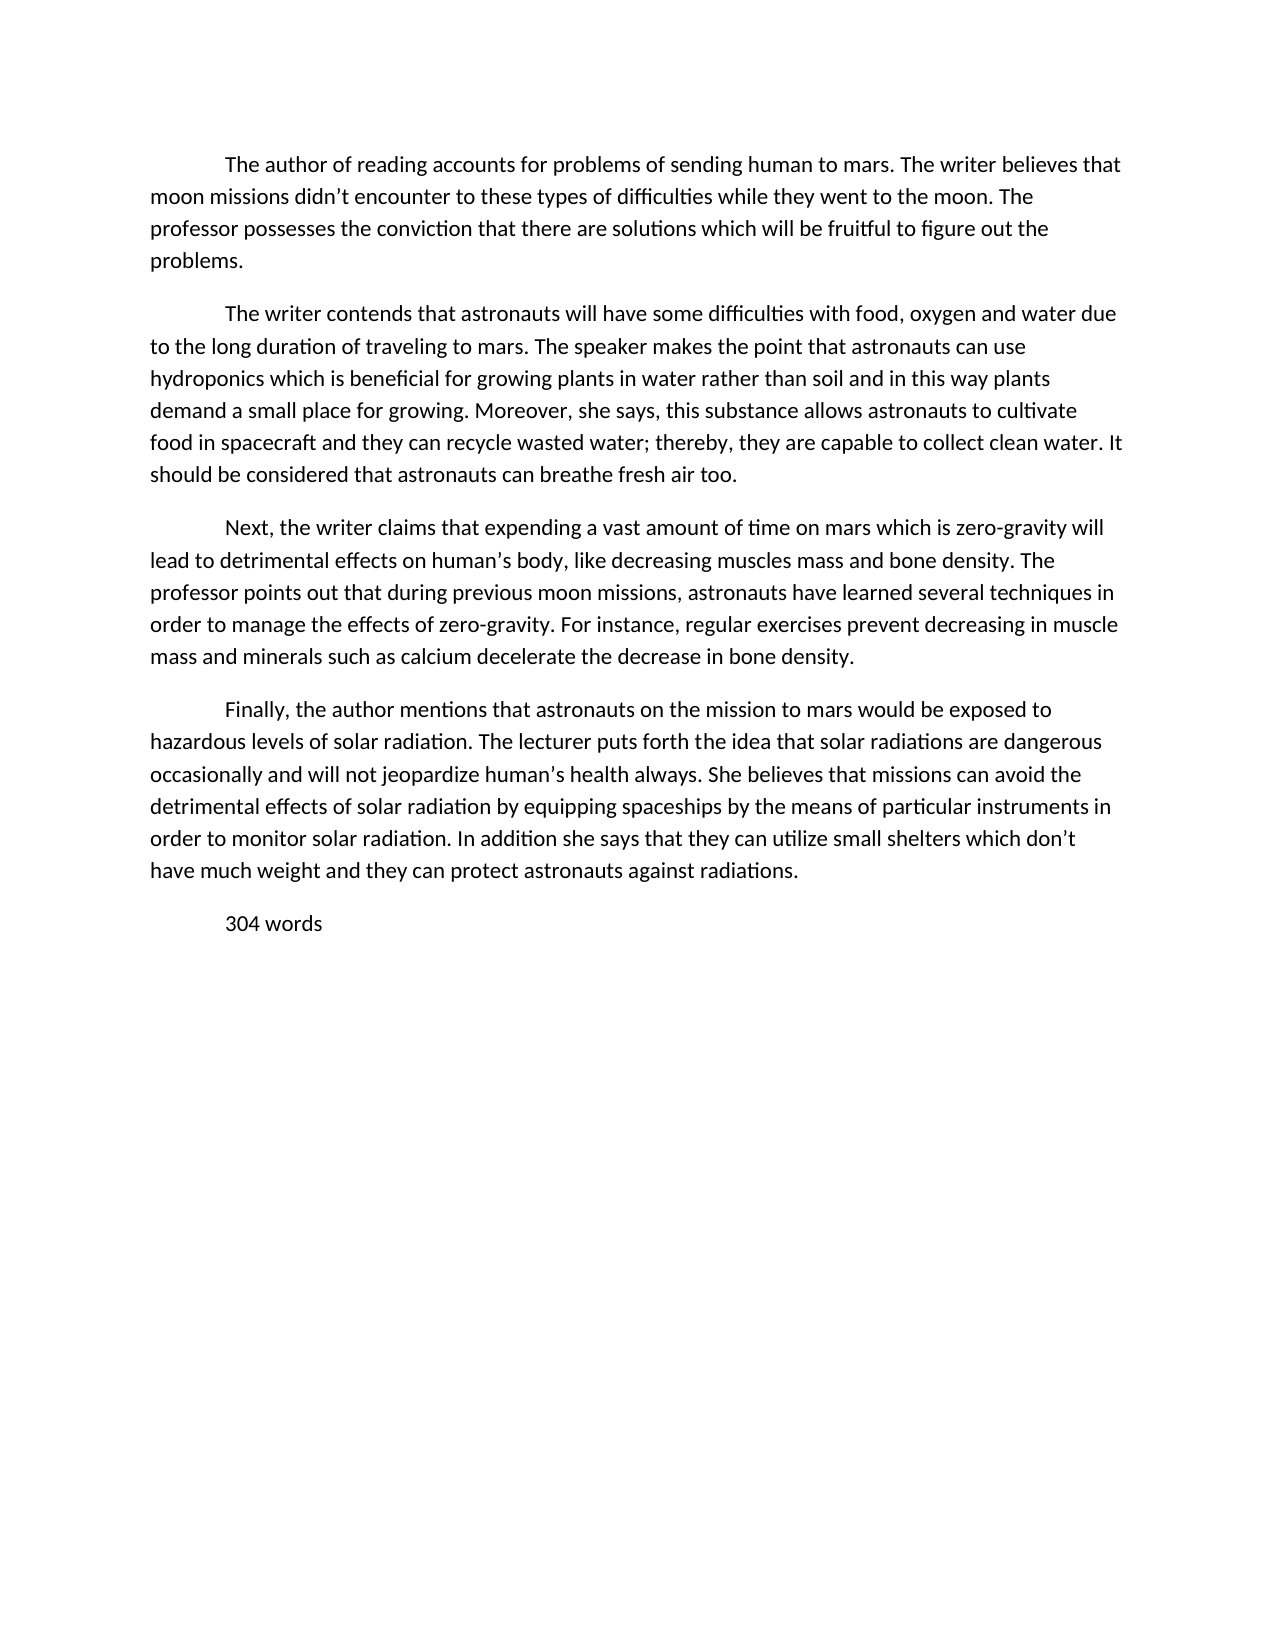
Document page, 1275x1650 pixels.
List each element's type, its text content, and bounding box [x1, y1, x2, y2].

text 304 words [150, 909, 1125, 937]
text Finally, the author mentions that astronauts on the mission to mars would be exposed to hazardous levels of solar radiation. The lecturer puts forth the idea that solar radiations are dangerous occasionally and will not jeopardize human’s health always. She believes that missions can avoid the detrimental effects of solar radiation by equipping spaceships by the means of particular instruments in order to monitor solar radiation. In addition she says that they can utilize small shelters which don’t have much weight and they can protect astronauts against radiations. [150, 695, 1125, 884]
text Next, the writer claims that expending a vast amount of time on mars which is zero-gravity will lead to detrimental effects on human’s body, like decreasing muscles mass and bone density. The professor points out that during previous moon missions, astronauts have learned several techniques in order to manage the effects of zero-gravity. For instance, regular exercises prevent decreasing in muscle mass and minerals such as calcium decelerate the decrease in bone density. [150, 513, 1125, 670]
text The writer contends that astronauts will have some difficulties with food, oxygen and water due to the long duration of traveling to mars. The speaker makes the point that astronauts can use hydroponics which is beneficial for growing plants in water rather than soil and in this way plants demand a small place for growing. Moreover, she says, this substance allows astronauts to cultivate food in spacecraft and they can recycle wasted water; thereby, they are capable to collect clean water. It should be considered that astronauts can breathe fresh air too. [150, 299, 1125, 488]
text The author of reading accounts for problems of sending human to mars. The writer believes that moon missions didn’t encounter to these types of difficulties while they went to the moon. The professor possesses the conviction that there are solutions which will be fruitful to figure out the problems. [150, 150, 1125, 274]
